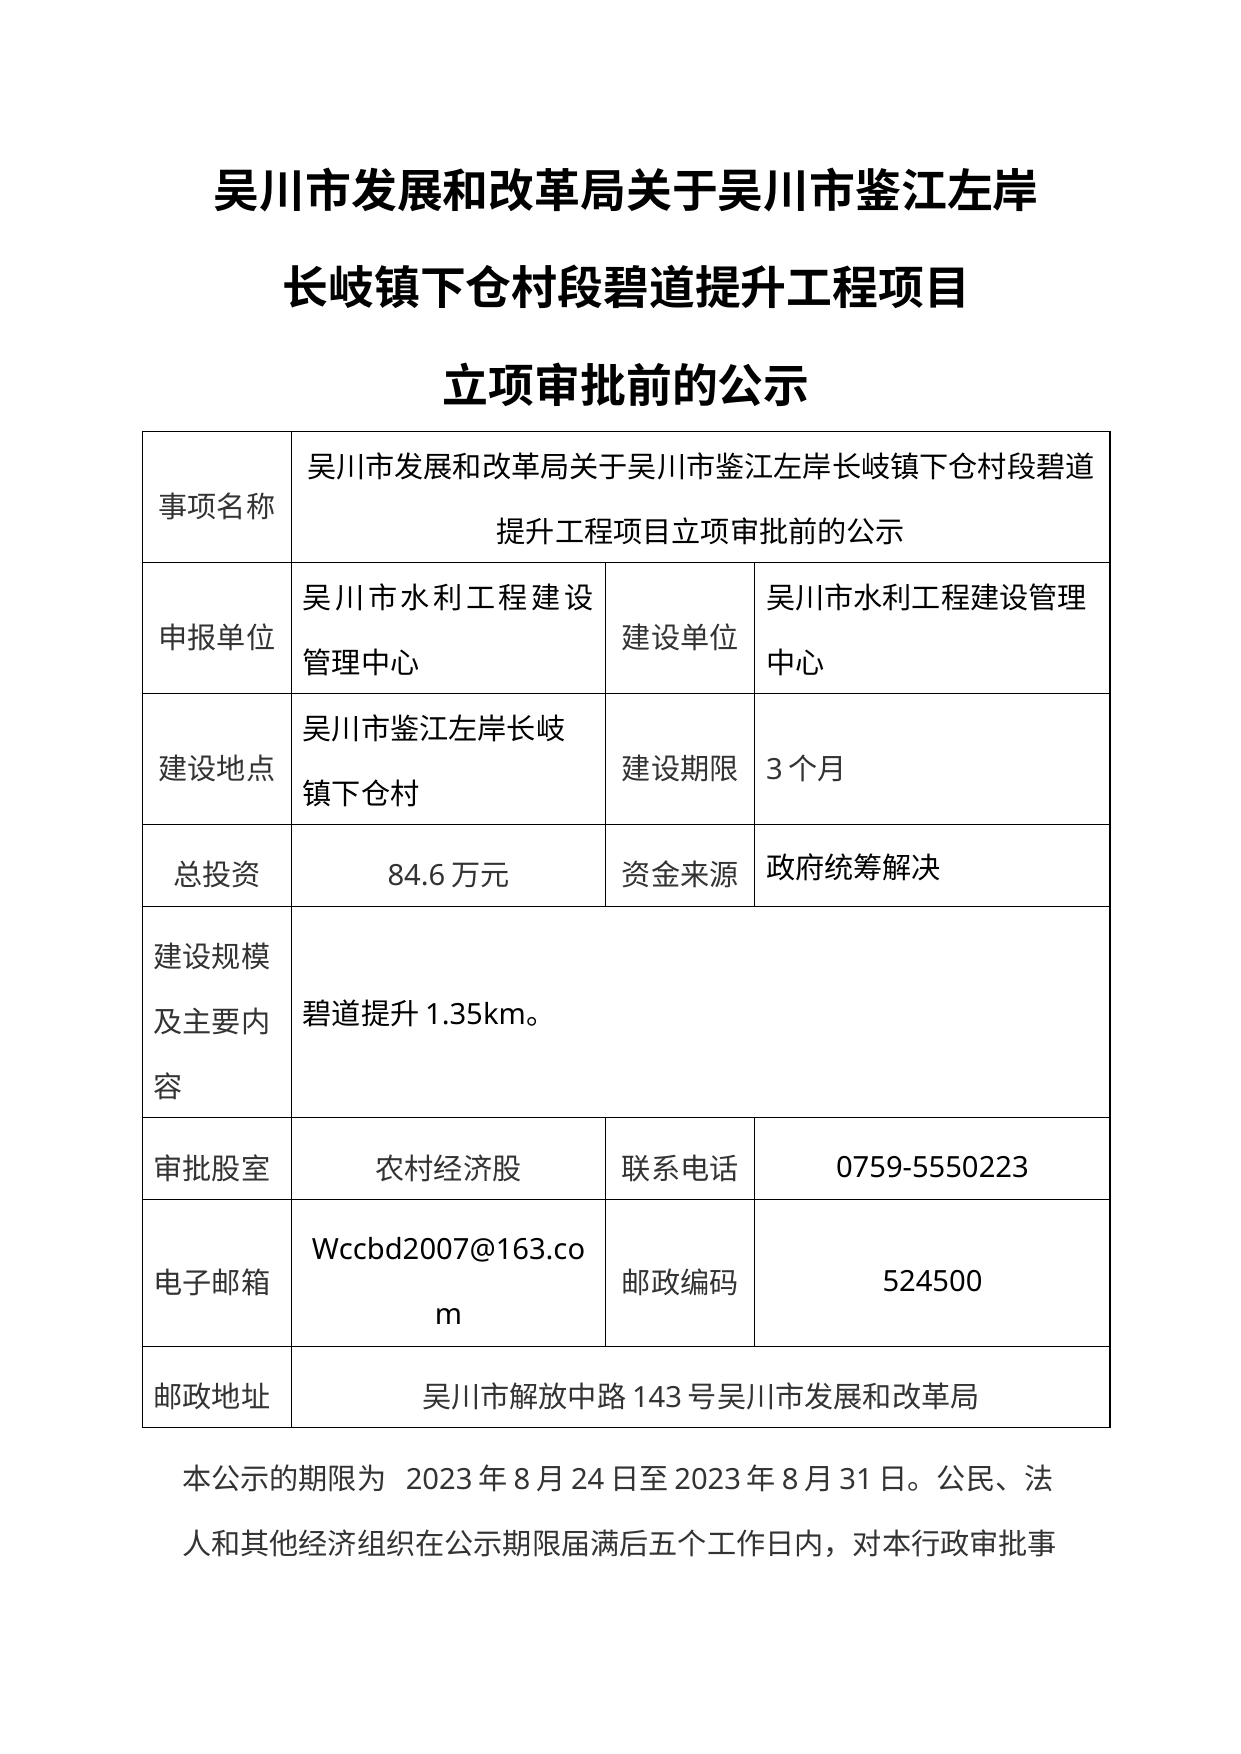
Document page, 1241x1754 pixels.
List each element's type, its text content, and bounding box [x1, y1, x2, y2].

table_cell 524500 [755, 1200, 1109, 1346]
table_cell 建设规模及主要内容 [143, 907, 291, 1117]
table_cell 电子邮箱 [143, 1200, 291, 1346]
table_cell 总投资 [143, 825, 291, 906]
table_cell 建设单位 [606, 563, 754, 693]
table_cell 建设地点 [143, 694, 291, 824]
table_cell 政府统筹解决 [755, 825, 1109, 906]
table_cell 农村经济股 [292, 1118, 605, 1199]
table_cell 邮政编码 [606, 1200, 754, 1346]
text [182, 1444, 1070, 1574]
table_cell 吴川市解放中路143号吴川市发展和改革局 [292, 1347, 1109, 1427]
text 立项审批前的公示 [182, 333, 1070, 431]
table_cell 审批股室 [143, 1118, 291, 1199]
table_cell 吴川市鉴江左岸长岐镇下仓村 [292, 694, 605, 824]
table_header 事项名称 [143, 432, 291, 562]
table_cell 0759-5550223 [755, 1118, 1109, 1199]
table_cell 吴川市水利工程建设管理中心 [755, 563, 1109, 693]
table_cell 资金来源 [606, 825, 754, 906]
table_cell 碧道提升1.35km。 [292, 907, 1109, 1117]
table_cell 3个月 [755, 694, 1109, 824]
table_cell 申报单位 [143, 563, 291, 693]
table_cell 联系电话 [606, 1118, 754, 1199]
table_cell 邮政地址 [143, 1347, 291, 1427]
table_cell 吴川市水利工程建设管理中心 [292, 563, 605, 693]
table_header 吴川市发展和改革局关于吴川市鉴江左岸长岐镇下仓村段碧道提升工程项目立项审批前的公示 [292, 432, 1109, 562]
table_cell Wccbd2007@163.com [292, 1200, 605, 1346]
text 长岐镇下仓村段碧道提升工程项目 [182, 236, 1070, 333]
table_cell 84.6万元 [292, 825, 605, 906]
table_cell 建设期限 [606, 694, 754, 824]
text 吴川市发展和改革局关于吴川市鉴江左岸 [182, 138, 1070, 236]
